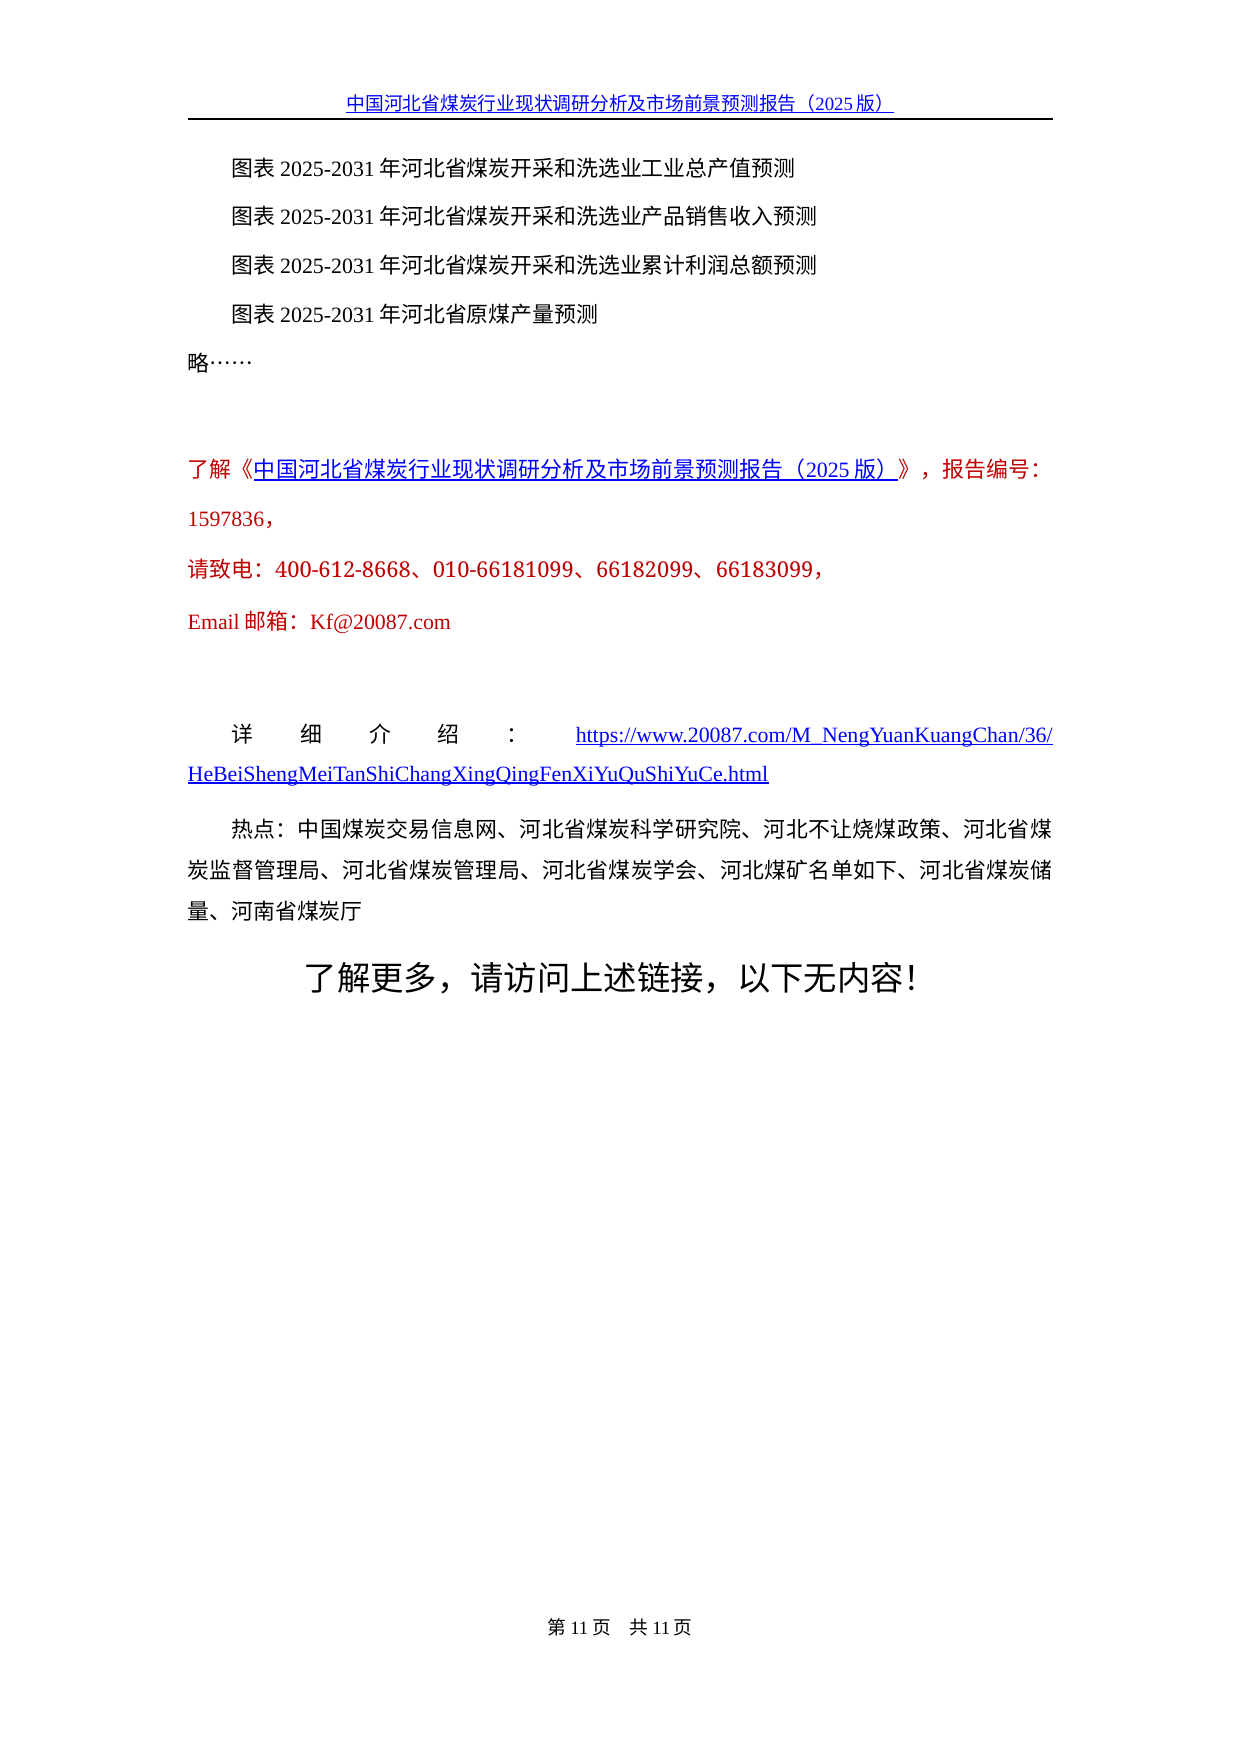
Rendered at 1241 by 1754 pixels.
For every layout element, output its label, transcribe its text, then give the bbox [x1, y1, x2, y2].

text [187, 150, 1053, 378]
text 热点：中国煤炭交易信息网、河北省煤炭科学研究院、河北不让烧煤政策、河北省煤炭监督管理局、河北省煤炭管理局、河北省煤炭学会、河北煤矿名单如下、河北省煤炭储量、河南省煤炭厅 [187, 812, 1053, 926]
text 了解《中国河北省煤炭行业现状调研分析及市场前景预测报告（2025版）》，报告编号：1597836， [187, 452, 1053, 533]
text Email邮箱：Kf@20087.com [187, 603, 1053, 636]
title 了解更多，请访问上述链接，以下无内容！ [187, 943, 1053, 1008]
text 详细介绍：https://www.20087.com/M_NengYuanKuangChan/36/HeBeiShengMeiTanShiChangXingQingFenXiYuQuShiYuCe.html [187, 716, 1053, 789]
text 请致电：400-612-8668、010-66181099、66182099、66183099， [187, 552, 1053, 584]
